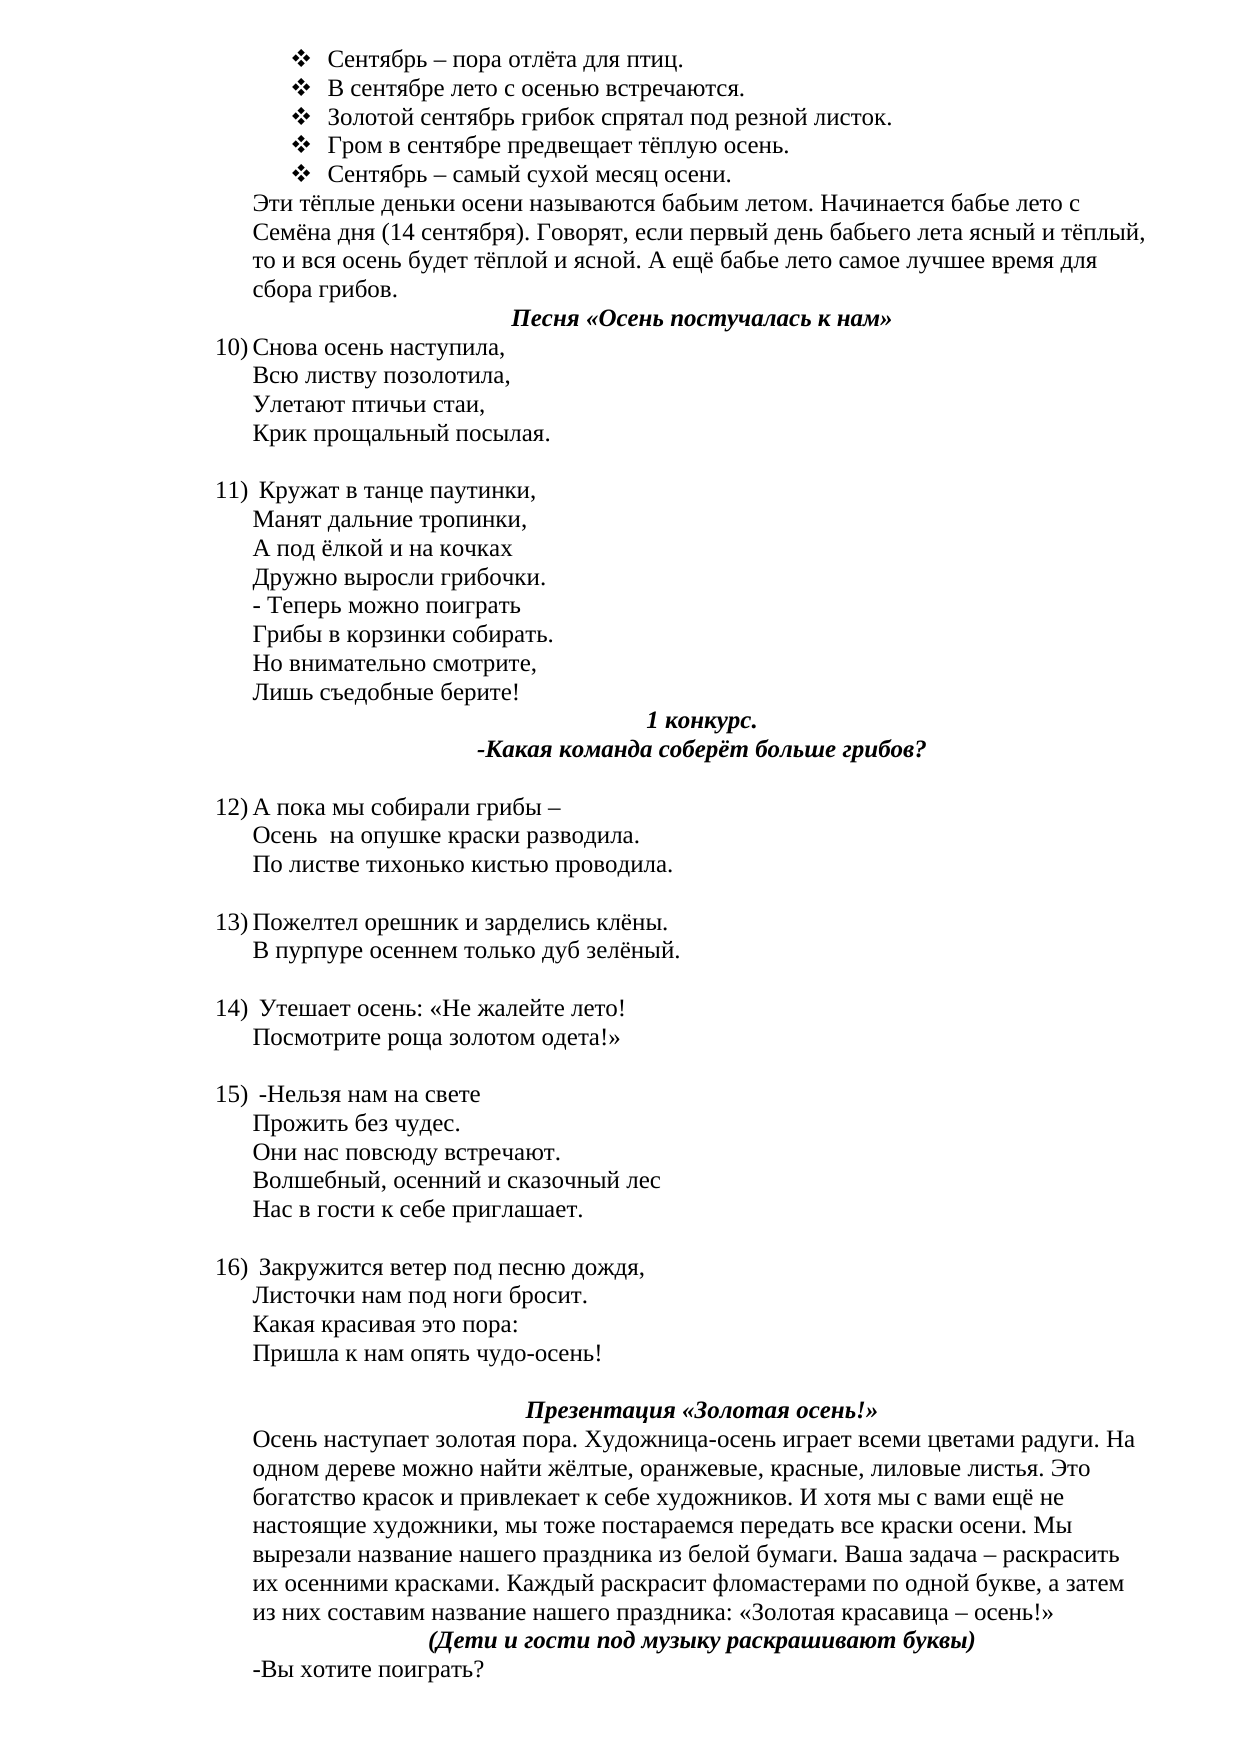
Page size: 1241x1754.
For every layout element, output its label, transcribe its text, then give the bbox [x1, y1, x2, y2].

list Крик прощальный посылая. [252, 418, 1152, 447]
list Листочки нам под ноги бросит. [252, 1281, 1152, 1309]
list Прожить без чудес. [252, 1108, 1152, 1137]
list Всю листву позолотила, [252, 361, 1152, 389]
list Посмотрите роща золотом одета!» [252, 1022, 1152, 1051]
list Гром в сентябре предвещает тёплую осень. [290, 131, 1152, 159]
list Пришла к нам опять чудо-осень! [252, 1338, 1152, 1367]
list Манят дальние тропинки, [252, 504, 1152, 533]
list Волшебный, осенний и сказочный лес [252, 1166, 1152, 1194]
list По листве тихонько кистью проводила. [252, 849, 1152, 878]
list Пожелтел орешник и зарделись клёны. [215, 907, 1152, 936]
list Золотой сентябрь грибок спрятал под резной листок. [290, 102, 1152, 131]
list -Какая команда соберёт больше грибов? [252, 734, 1152, 763]
list 1 конкурс. [252, 706, 1152, 734]
list Улетают птичьи стаи, [252, 389, 1152, 418]
list Осень наступает золотая пора. Художница-осень играет всеми цветами радуги. На одном дереве можно найти жёлтые, оранжевые, красные, лиловые листья. Это богатство красок и привлекает к себе художников. И хотя мы с вами ещё не настоящие художники, мы тоже постараемся передать все краски осени. Мы вырезали название нашего праздника из белой бумаги. Ваша задача – раскрасить их осенними красками. Каждый раскрасит фломастерами по одной букве, а затем из них составим название нашего праздника: «Золотая красавица – осень!» [252, 1424, 1152, 1626]
list (Дети и гости под музыку раскрашивают буквы) [252, 1626, 1152, 1654]
list Лишь съедобные берите! [252, 677, 1152, 706]
list Песня «Осень постучалась к нам» [252, 303, 1152, 332]
list В пурпуре осеннем только дуб зелёный. [252, 936, 1152, 964]
list Кружат в танце паутинки, [215, 476, 1152, 504]
list Они нас повсюду встречают. [252, 1137, 1152, 1166]
list Осень на опушке краски разводила. [252, 821, 1152, 849]
list Презентация «Золотая осень!» [252, 1396, 1152, 1424]
list А под ёлкой и на кочках [252, 533, 1152, 562]
list Снова осень наступила, [215, 332, 1152, 361]
list -Вы хотите поиграть? [252, 1654, 1152, 1683]
list Эти тёплые деньки осени называются бабьим летом. Начинается бабье лето с Семёна дня (14 сентября). Говорят, если первый день бабьего лета ясный и тёплый, то и вся осень будет тёплой и ясной. А ещё бабье лето самое лучшее время для сбора грибов. [252, 188, 1152, 303]
list В сентябре лето с осенью встречаются. [290, 73, 1152, 102]
list - Теперь можно поиграть [252, 591, 1152, 619]
list Грибы в корзинки собирать. [252, 619, 1152, 648]
list Нас в гости к себе приглашает. [252, 1194, 1152, 1223]
list Но внимательно смотрите, [252, 648, 1152, 677]
list Сентябрь – пора отлёта для птиц. [290, 44, 1152, 73]
list Утешает осень: «Не жалейте лето! [215, 993, 1152, 1022]
list -Нельзя нам на свете [215, 1079, 1152, 1108]
list А пока мы собирали грибы – [215, 792, 1152, 821]
list Сентябрь – самый сухой месяц осени. [290, 159, 1152, 188]
list Закружится ветер под песню дождя, [215, 1252, 1152, 1281]
list Дружно выросли грибочки. [252, 562, 1152, 591]
list Какая красивая это пора: [252, 1309, 1152, 1338]
